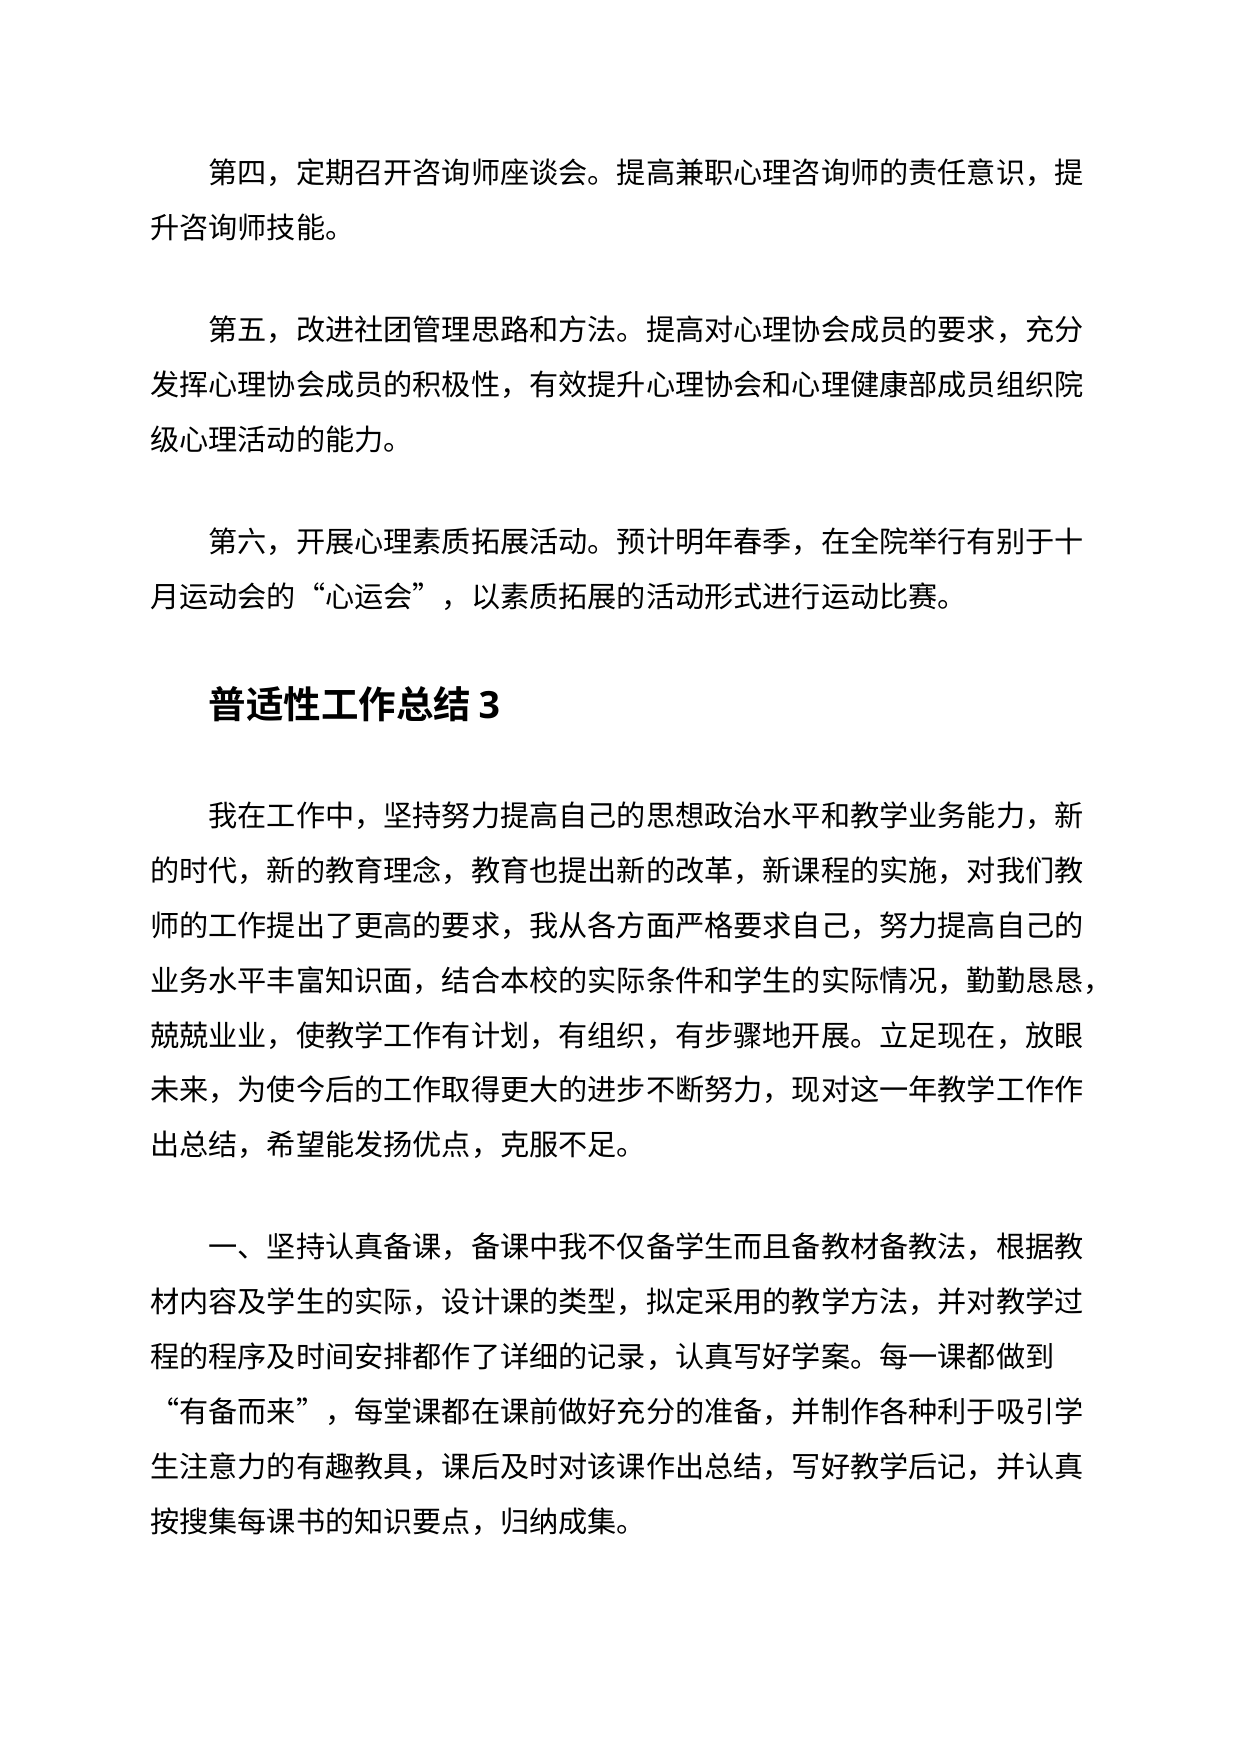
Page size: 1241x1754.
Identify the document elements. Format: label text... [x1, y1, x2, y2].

text 第四，定期召开咨询师座谈会。提高兼职心理咨询师的责任意识，提升咨询师技能。 [150, 150, 1090, 247]
text 第五，改进社团管理思路和方法。提高对心理协会成员的要求，充分发挥心理协会成员的积极性，有效提升心理协会和心理健康部成员组织院级心理活动的能力。 [150, 307, 1090, 459]
text 普适性工作总结3 [150, 675, 1090, 729]
text 第六，开展心理素质拓展活动。预计明年春季，在全院举行有别于十月运动会的“心运会”，以素质拓展的活动形式进行运动比赛。 [150, 518, 1090, 615]
text 一、坚持认真备课，备课中我不仅备学生而且备教材备教法，根据教材内容及学生的实际，设计课的类型，拟定采用的教学方法，并对教学过程的程序及时间安排都作了详细的记录，认真写好学案。每一课都做到“有备而来”，每堂课都在课前做好充分的准备，并制作各种利于吸引学生注意力的有趣教具，课后及时对该课作出总结，写好教学后记，并认真按搜集每课书的知识要点，归纳成集。 [150, 1224, 1090, 1540]
text 我在工作中，坚持努力提高自己的思想政治水平和教学业务能力，新的时代，新的教育理念，教育也提出新的改革，新课程的实施，对我们教师的工作提出了更高的要求，我从各方面严格要求自己，努力提高自己的业务水平丰富知识面，结合本校的实际条件和学生的实际情况，勤勤恳恳，兢兢业业，使教学工作有计划，有组织，有步骤地开展。立足现在，放眼未来，为使今后的工作取得更大的进步不断努力，现对这一年教学工作作出总结，希望能发扬优点，克服不足。 [150, 792, 1090, 1164]
